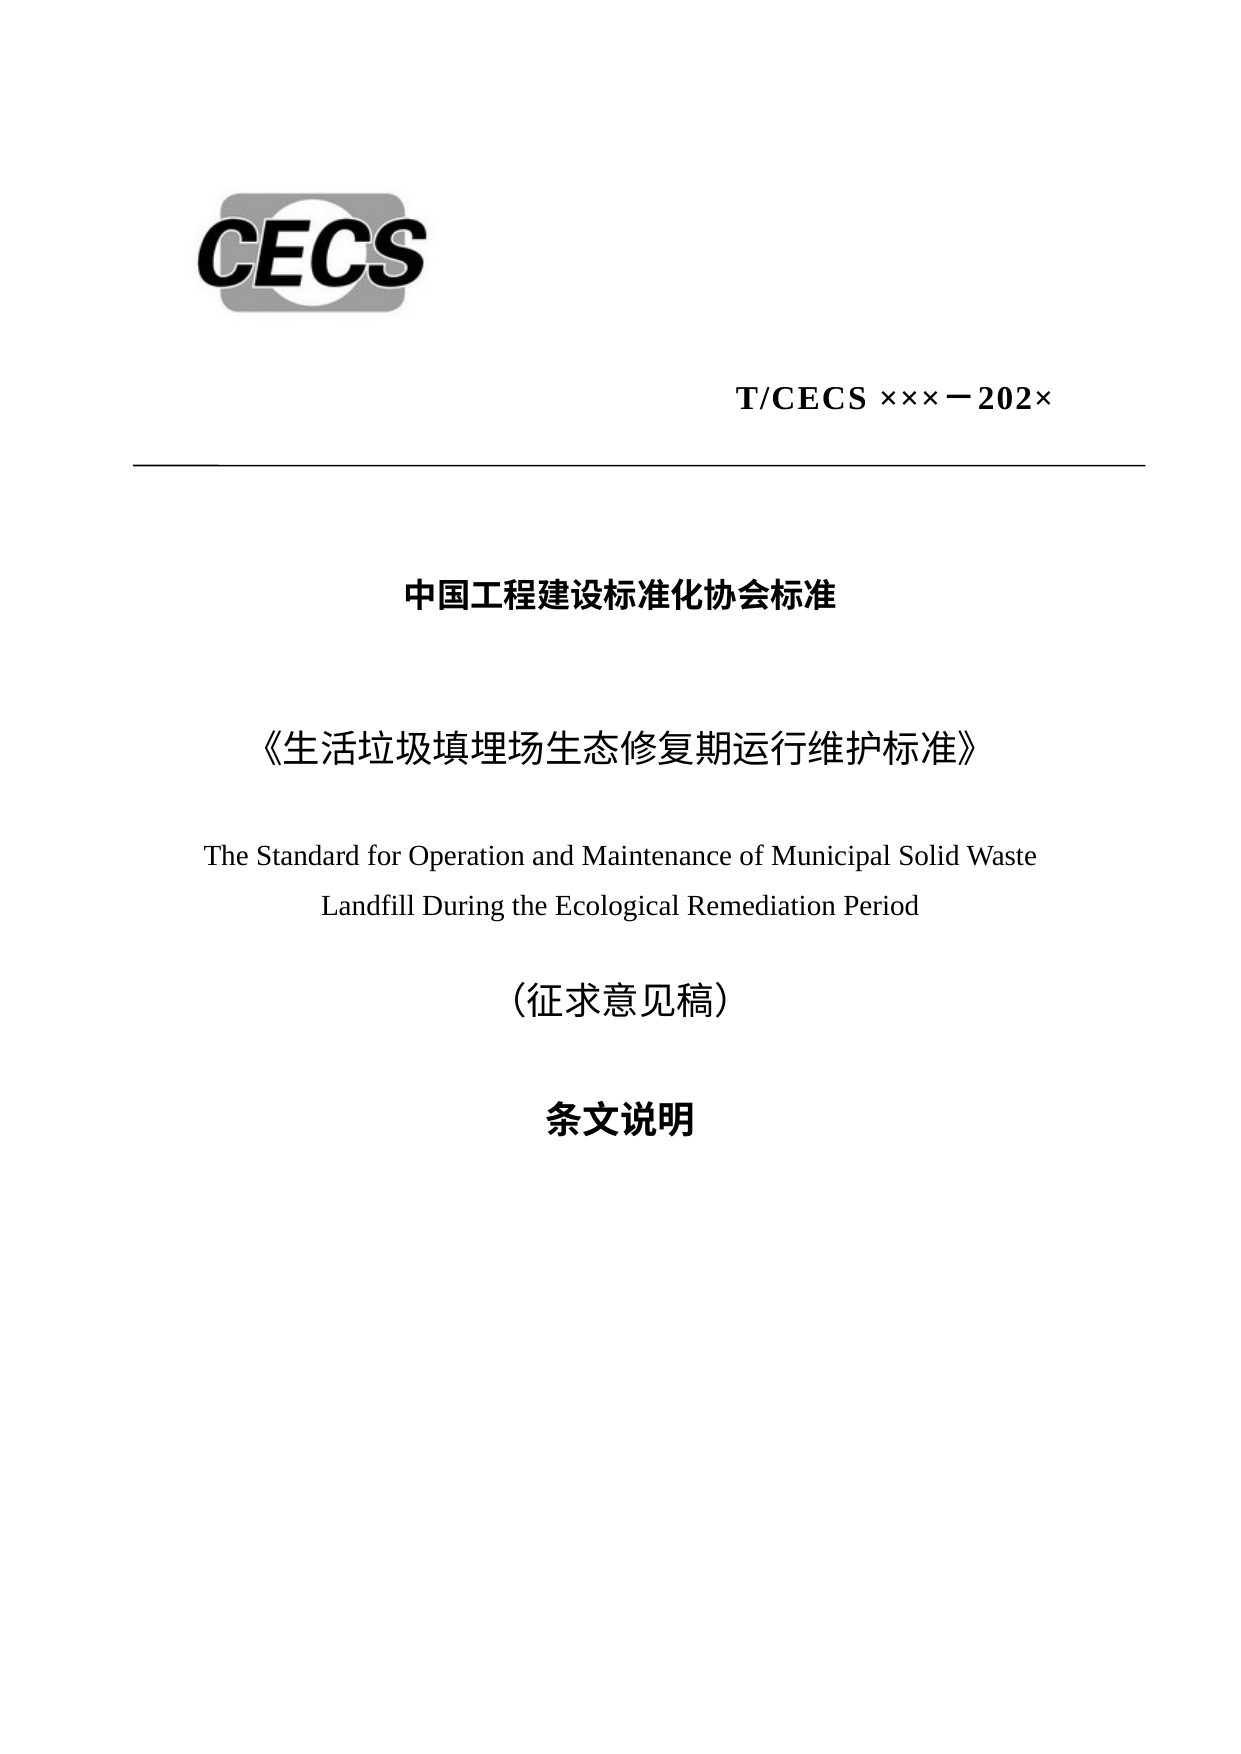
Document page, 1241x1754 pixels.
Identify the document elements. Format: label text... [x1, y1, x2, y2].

text The Standard for Operation and Maintenance of Municipal Solid Waste Landfill During the Ecological Remediation Period [187, 838, 1053, 922]
picture [187, 167, 442, 334]
text T/CECS ×××－202× [187, 362, 1053, 427]
subtitle 条文说明 [187, 1085, 1053, 1150]
text 《生活垃圾填埋场生态修复期运行维护标准》 [187, 713, 1053, 778]
text （征求意见稿） [187, 971, 1053, 1025]
text 中国工程建设标准化协会标准 [187, 569, 1053, 617]
